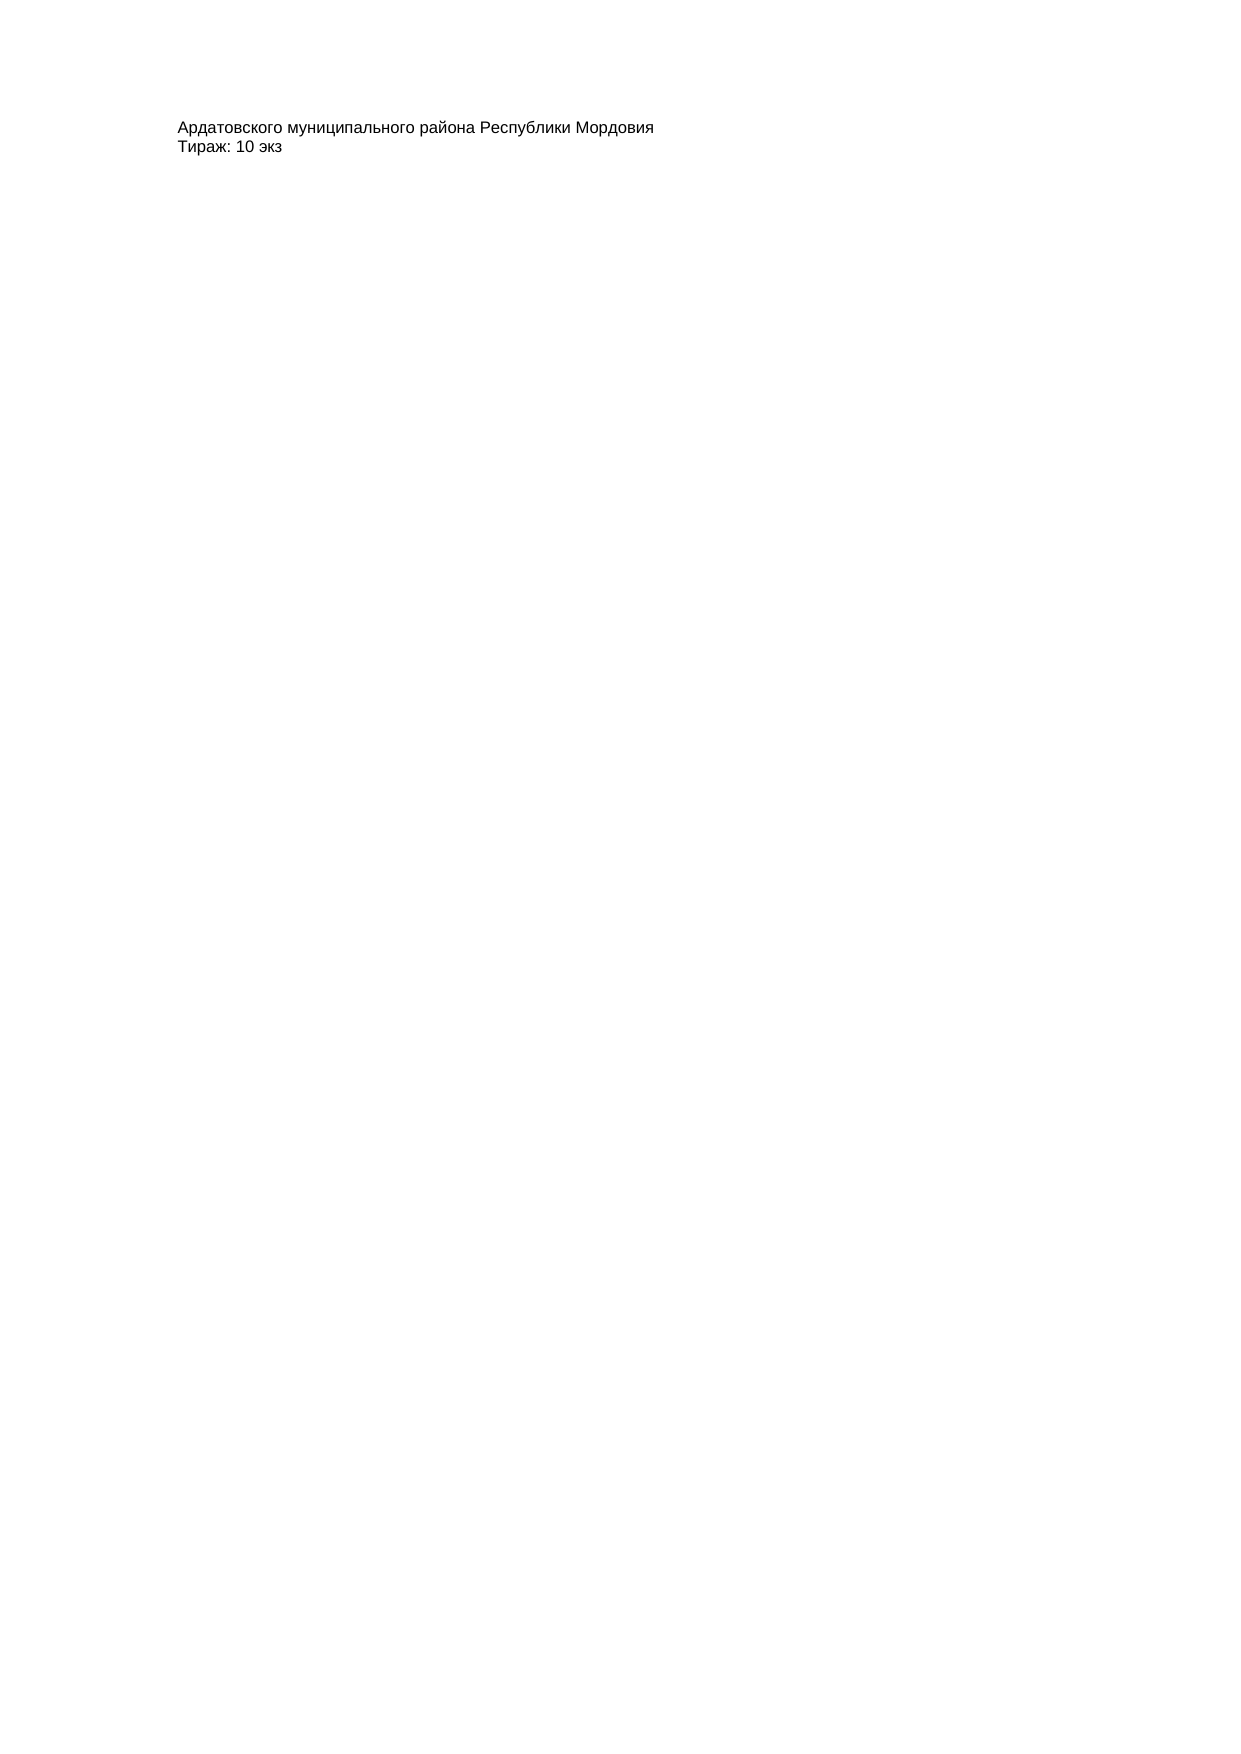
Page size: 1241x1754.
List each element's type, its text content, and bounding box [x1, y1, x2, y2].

text Ардатовского муниципального района Республики Мордовия [177, 118, 1152, 137]
text Тираж: 10 экз [177, 137, 1152, 156]
